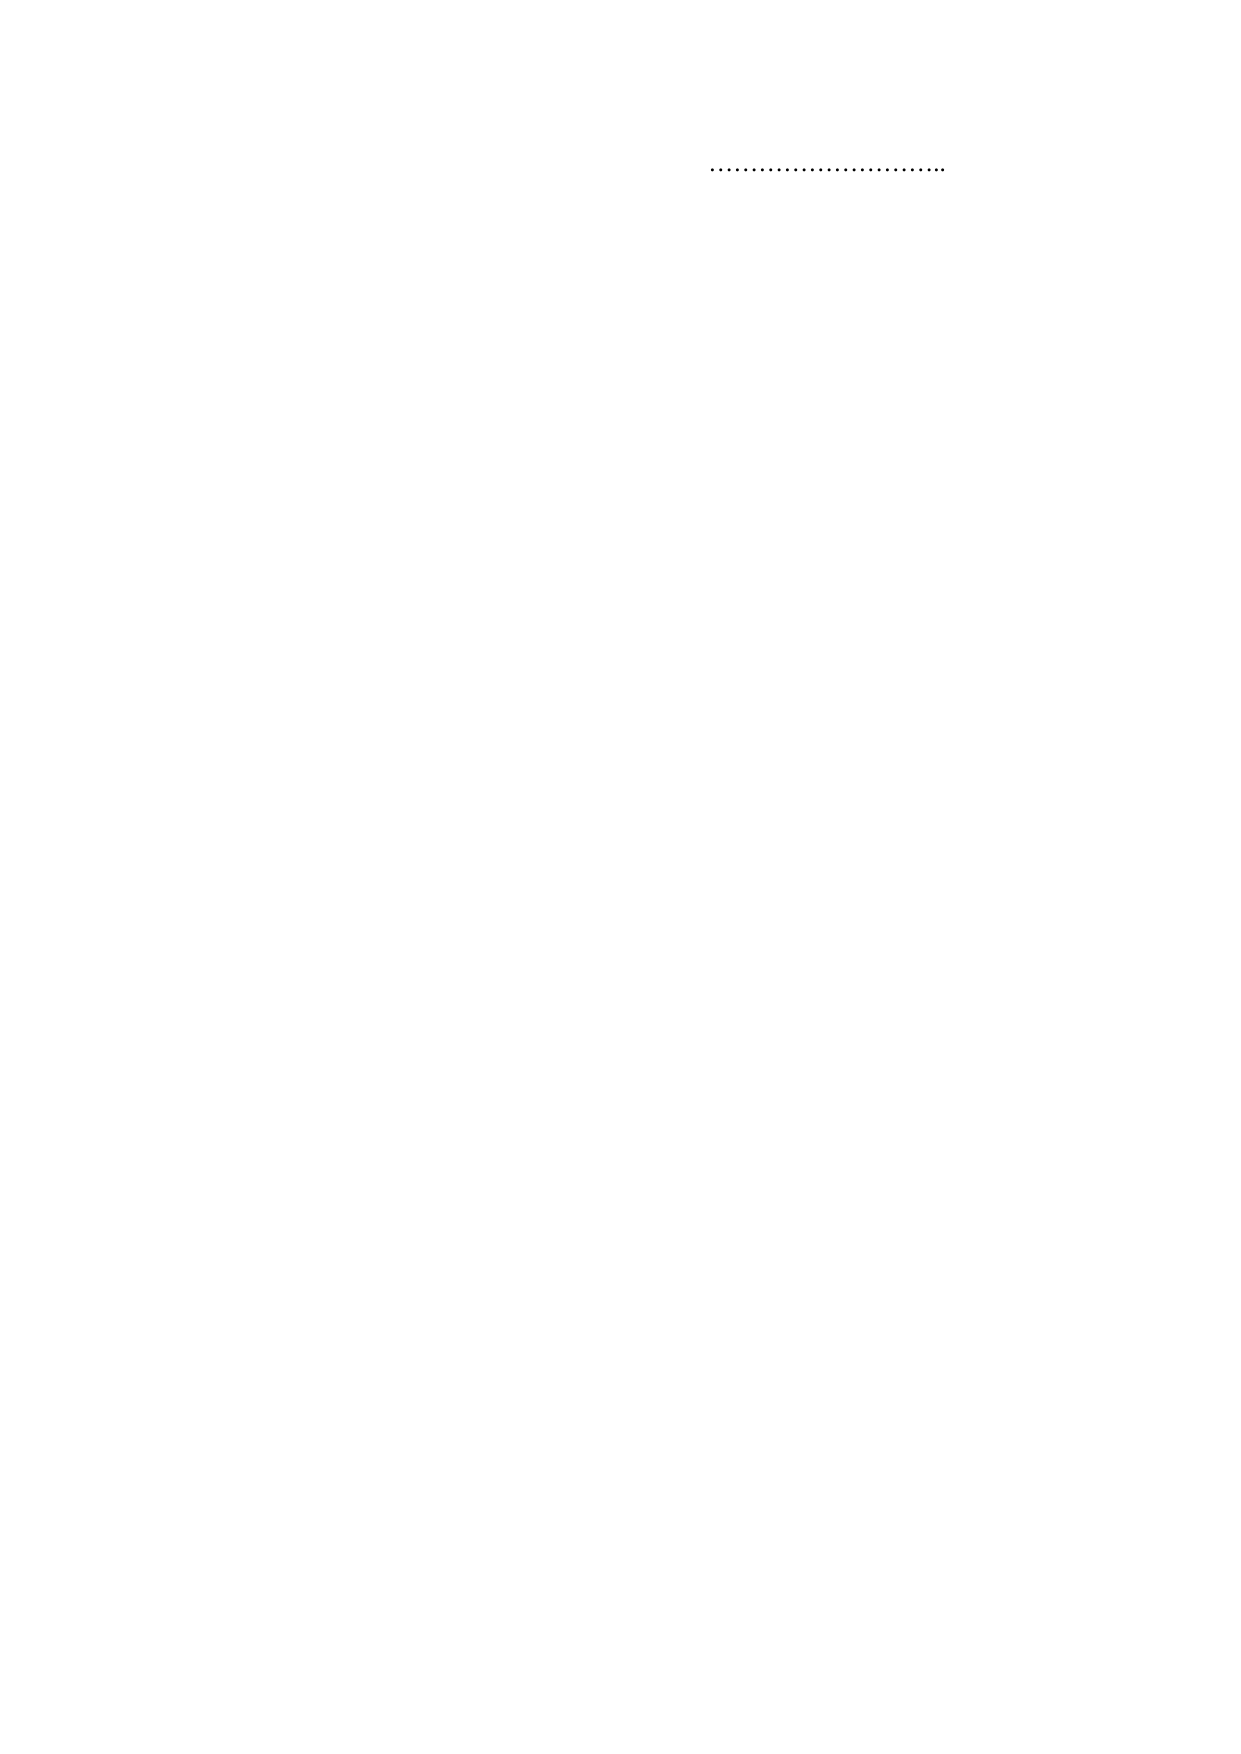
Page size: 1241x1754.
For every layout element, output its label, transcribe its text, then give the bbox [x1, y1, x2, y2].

text ……………………….. [708, 148, 1122, 176]
